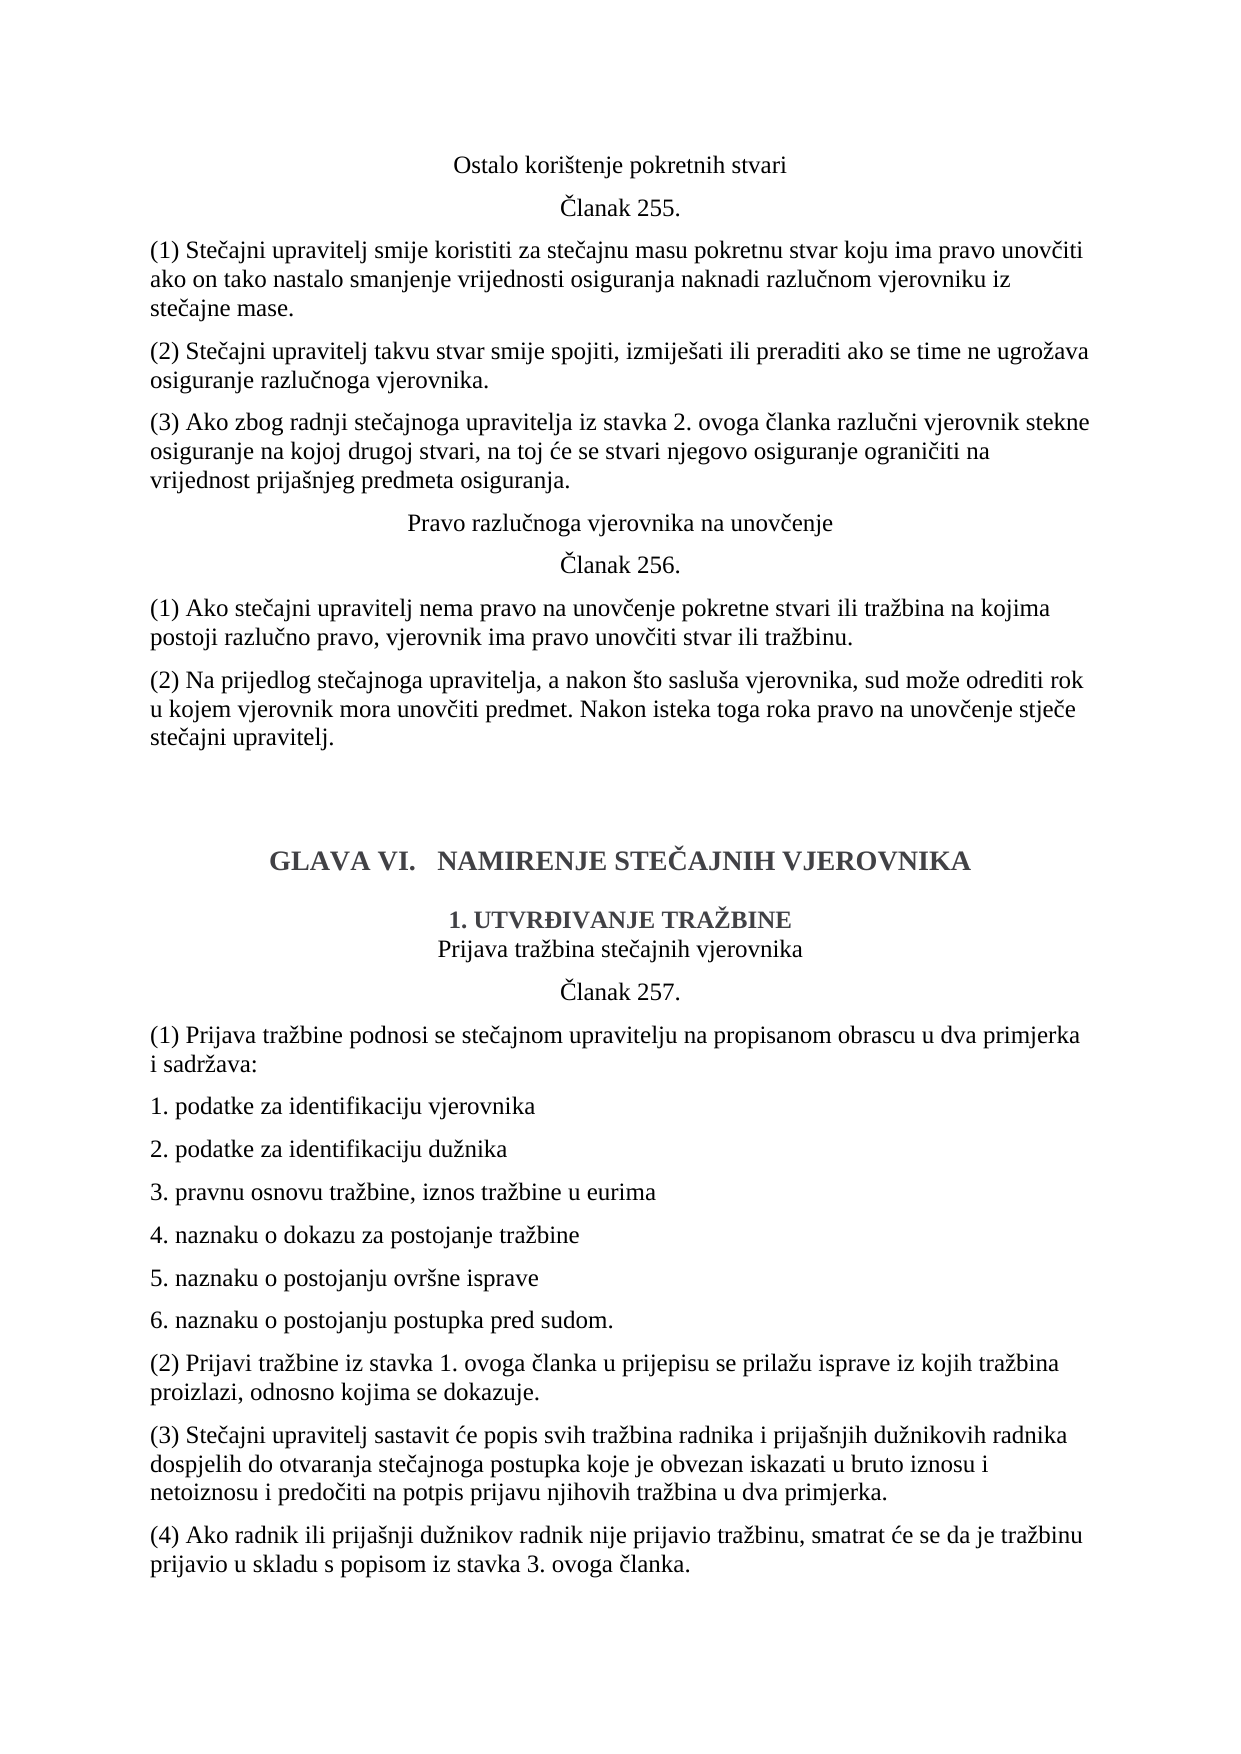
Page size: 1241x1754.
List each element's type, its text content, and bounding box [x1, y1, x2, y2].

text (2) Prijavi tražbine iz stavka 1. ovoga članka u prijepisu se prilažu isprave iz kojih tražbina proizlazi, odnosno kojima se dokazuje. [150, 1348, 1090, 1406]
text Ostalo korištenje pokretnih stvari [150, 150, 1090, 179]
text 6. naznaku o postojanju postupka pred sudom. [150, 1306, 1090, 1334]
text Članak 257. [150, 977, 1090, 1006]
text 5. naznaku o postojanju ovršne isprave [150, 1263, 1090, 1291]
text 2. podatke za identifikaciju dužnika [150, 1134, 1090, 1163]
text (3) Stečajni upravitelj sastavit će popis svih tražbina radnika i prijašnjih dužnikovih radnika dospjelih do otvaranja stečajnoga postupka koje je obvezan iskazati u bruto iznosu i netoiznosu i predočiti na potpis prijavu njihovih tražbina u dva primjerka. [150, 1420, 1090, 1506]
text Članak 255. [150, 193, 1090, 222]
text (1) Prijava tražbine podnosi se stečajnom upravitelju na propisanom obrascu u dva primjerka i sadržava: [150, 1020, 1090, 1077]
text Članak 256. [150, 551, 1090, 579]
text (2) Stečajni upravitelj takvu stvar smije spojiti, izmiješati ili preraditi ako se time ne ugrožava osiguranje razlučnoga vjerovnika. [150, 336, 1090, 393]
text GLAVA VI. NAMIRENJE STEČAJNIH VJEROVNIKA [150, 835, 1090, 877]
text (4) Ako radnik ili prijašnji dužnikov radnik nije prijavio tražbinu, smatrat će se da je tražbinu prijavio u skladu s popisom iz stavka 3. ovoga članka. [150, 1520, 1090, 1578]
text (1) Ako stečajni upravitelj nema pravo na unovčenje pokretne stvari ili tražbina na kojima postoji razlučno pravo, vjerovnik ima pravo unovčiti stvar ili tražbinu. [150, 593, 1090, 651]
text 3. pravnu osnovu tražbine, iznos tražbine u eurima [150, 1177, 1090, 1206]
text Pravo razlučnoga vjerovnika na unovčenje [150, 508, 1090, 537]
text (1) Stečajni upravitelj smije koristiti za stečajnu masu pokretnu stvar koju ima pravo unovčiti ako on tako nastalo smanjenje vrijednosti osiguranja naknadi razlučnom vjerovniku iz stečajne mase. [150, 236, 1090, 322]
text (2) Na prijedlog stečajnoga upravitelja, a nakon što sasluša vjerovnika, sud može odrediti rok u kojem vjerovnik mora unovčiti predmet. Nakon isteka toga roka pravo na unovčenje stječe stečajni upravitelj. [150, 665, 1090, 751]
text Prijava tražbina stečajnih vjerovnika [150, 934, 1090, 963]
text 4. naznaku o dokazu za postojanje tražbine [150, 1220, 1090, 1249]
text 1. podatke za identifikaciju vjerovnika [150, 1091, 1090, 1120]
text (3) Ako zbog radnji stečajnoga upravitelja iz stavka 2. ovoga članka razlučni vjerovnik stekne osiguranje na kojoj drugoj stvari, na toj će se stvari njegovo osiguranje ograničiti na vrijednost prijašnjeg predmeta osiguranja. [150, 407, 1090, 494]
text 1. UTVRĐIVANJE TRAŽBINE [150, 892, 1090, 934]
